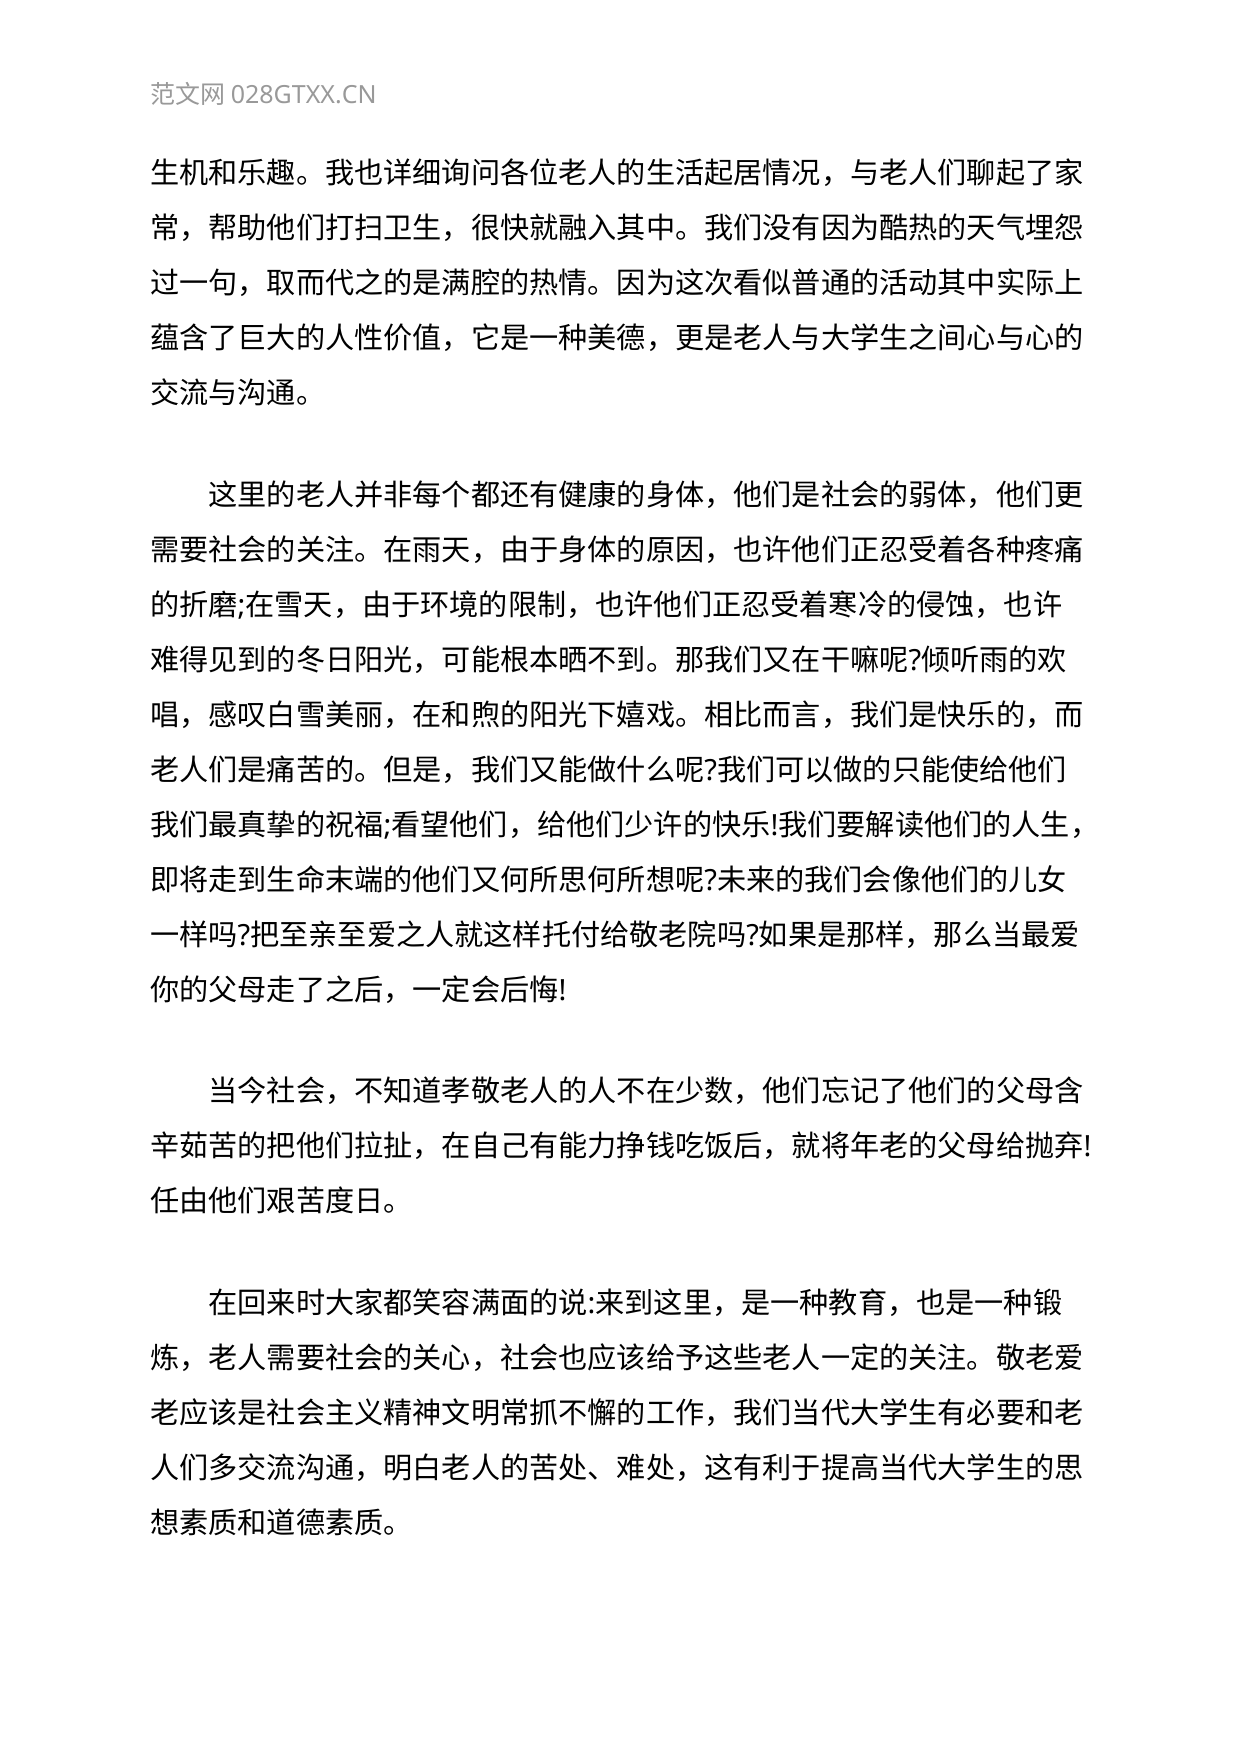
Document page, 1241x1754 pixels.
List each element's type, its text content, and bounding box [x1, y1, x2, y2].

text 当今社会，不知道孝敬老人的人不在少数，他们忘记了他们的父母含辛茹苦的把他们拉扯，在自己有能力挣钱吃饭后，就将年老的父母给抛弃!任由他们艰苦度日。 [150, 1068, 1090, 1220]
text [150, 150, 1090, 412]
text 在回来时大家都笑容满面的说:来到这里，是一种教育，也是一种锻炼，老人需要社会的关心，社会也应该给予这些老人一定的关注。敬老爱老应该是社会主义精神文明常抓不懈的工作，我们当代大学生有必要和老人们多交流沟通，明白老人的苦处、难处，这有利于提高当代大学生的思想素质和道德素质。 [150, 1280, 1090, 1542]
text 这里的老人并非每个都还有健康的身体，他们是社会的弱体，他们更需要社会的关注。在雨天，由于身体的原因，也许他们正忍受着各种疼痛的折磨;在雪天，由于环境的限制，也许他们正忍受着寒冷的侵蚀，也许难得见到的冬日阳光，可能根本晒不到。那我们又在干嘛呢?倾听雨的欢唱，感叹白雪美丽，在和煦的阳光下嬉戏。相比而言，我们是快乐的，而老人们是痛苦的。但是，我们又能做什么呢?我们可以做的只能使给他们我们最真挚的祝福;看望他们，给他们少许的快乐!我们要解读他们的人生，即将走到生命末端的他们又何所思何所想呢?未来的我们会像他们的儿女一样吗?把至亲至爱之人就这样托付给敬老院吗?如果是那样，那么当最爱你的父母走了之后，一定会后悔! [150, 471, 1090, 1008]
